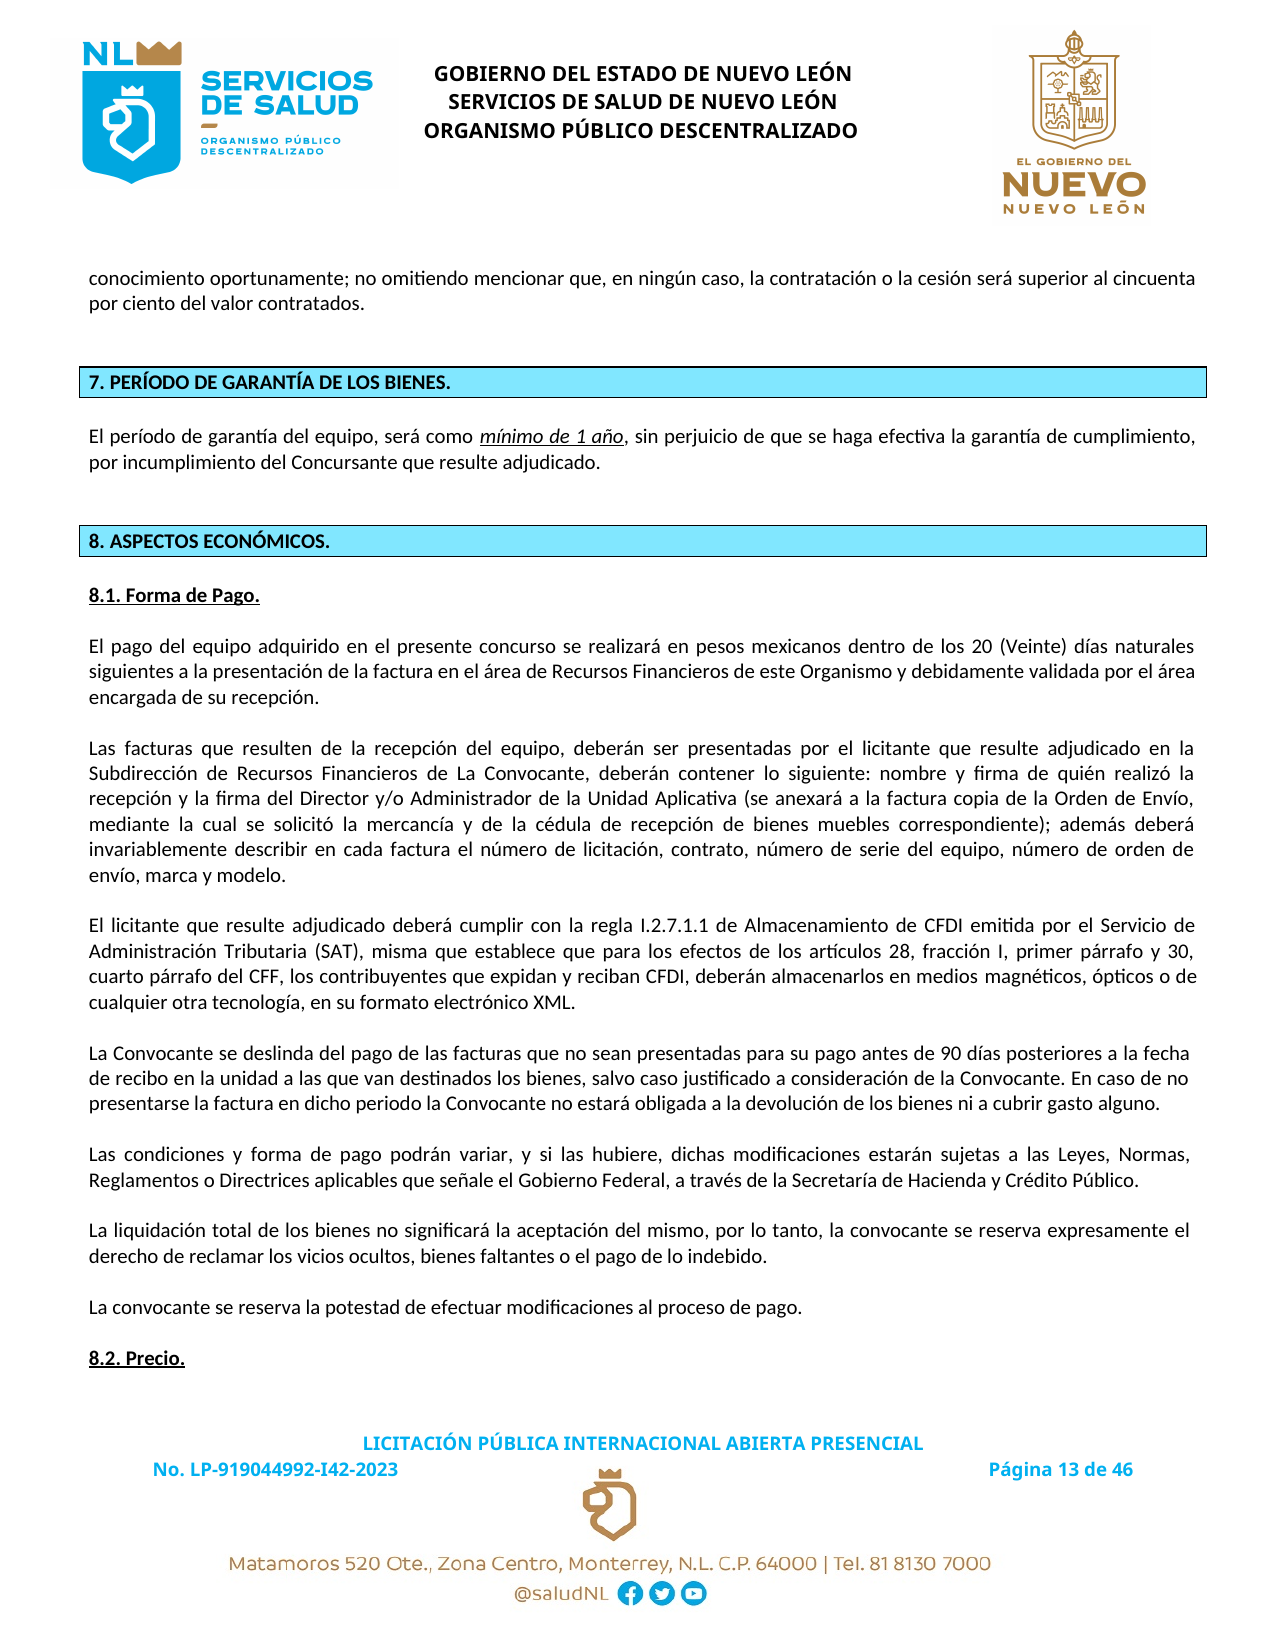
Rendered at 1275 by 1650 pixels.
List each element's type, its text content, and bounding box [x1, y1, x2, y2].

text El licitante que resulte adjudicado deberá cumplir con la regla I.2.7.1.1 de Almacenamiento de CFDI emitida por el Servicio de Administración Tributaria (SAT), misma que establece que para los efectos de los artículos 28, fracción I, primer párrafo y 30, cuarto párrafo del CFF, los contribuyentes que expidan y reciban CFDI, deberán almacenarlos en medios magnéticos, ópticos o de cualquier otra tecnología, en su formato electrónico XML. [89, 913, 1197, 1014]
text La liquidación total de los bienes no significará la aceptación del mismo, por lo tanto, la convocante se reserva expresamente el derecho de reclamar los vicios ocultos, bienes faltantes o el pago de lo indebido. [89, 1218, 1192, 1268]
text La convocante se reserva la potestad de efectuar modificaciones al proceso de pago. [89, 1294, 1197, 1319]
text 8.2. Precio. [89, 1345, 1197, 1370]
text Las facturas que resulten de la recepción del equipo, deberán ser presentadas por el licitante que resulte adjudicado en la Subdirección de Recursos Financieros de La Convocante, deberán contener lo siguiente: nombre y firma de quién realizó la recepción y la firma del Director y/o Administrador de la Unidad Aplicativa (se anexará a la factura copia de la Orden de Envío, mediante la cual se solicitó la mercancía y de la cédula de recepción de bienes muebles correspondiente); además deberá invariablemente describir en cada factura el número de licitación, contrato, número de serie del equipo, número de orden de envío, marca y modelo. [89, 735, 1197, 887]
text La Convocante se deslinda del pago de las facturas que no sean presentadas para su pago antes de 90 días posteriores a la fecha de recibo en la unidad a las que van destinados los bienes, salvo caso justificado a consideración de la Convocante. En caso de no presentarse la factura en dicho periodo la Convocante no estará obligada a la devolución de los bienes ni a cubrir gasto alguno. [89, 1040, 1192, 1116]
text El período de garantía del equipo, será como mínimo de 1 año, sin perjuicio de que se haga efectiva la garantía de cumplimiento, por incumplimiento del Concursante que resulte adjudicado. [89, 423, 1197, 474]
text El pago del equipo adquirido en el presente concurso se realizará en pesos mexicanos dentro de los 20 (Veinte) días naturales siguientes a la presentación de la factura en el área de Recursos Financieros de este Organismo y debidamente validada por el área encargada de su recepción. [89, 633, 1197, 709]
text 8. ASPECTOS ECONÓMICOS. [80, 526, 1206, 556]
text 8.1. Forma de Pago. [89, 582, 1197, 608]
picture [49, 38, 399, 189]
text Las condiciones y forma de pago podrán variar, y si las hubiere, dichas modificaciones estarán sujetas a las Leyes, Normas, Reglamentos o Directrices aplicables que señale el Gobierno Federal, a través de la Secretaría de Hacienda y Crédito Público. [89, 1141, 1192, 1192]
picture [0, 1451, 1241, 1621]
text 7. PERÍODO DE GARANTÍA DE LOS BIENES. [80, 368, 1206, 397]
picture [991, 25, 1152, 226]
